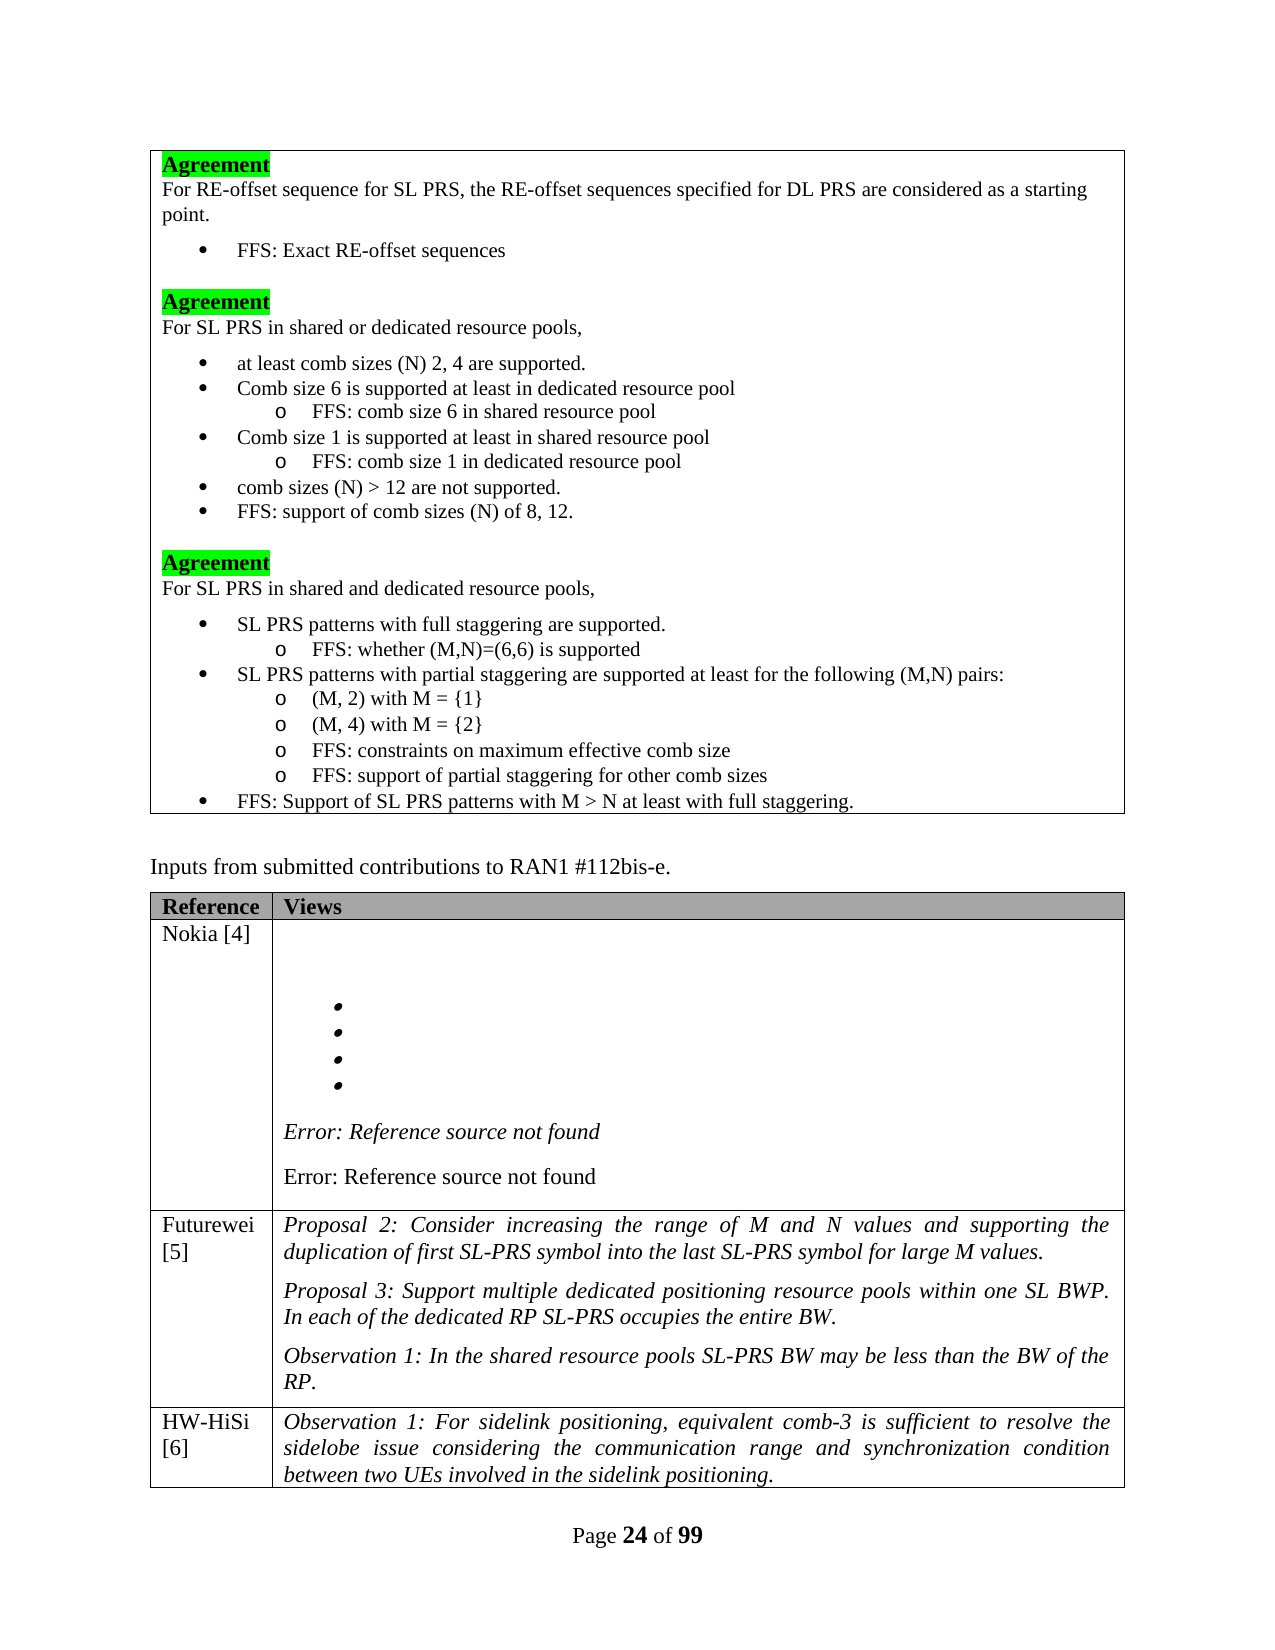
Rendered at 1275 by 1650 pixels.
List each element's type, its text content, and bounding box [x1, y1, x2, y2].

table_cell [273, 1408, 1124, 1487]
table_cell Error: Reference source not found Error: Reference source not found [273, 920, 1124, 1210]
table_cell Nokia [4] [151, 920, 272, 1210]
table_header Reference [151, 893, 272, 919]
text Inputs from submitted contributions to RAN1 #112bis-e. [150, 853, 1125, 879]
table_header Agreement For RE-offset sequence for SL PRS, the RE-offset sequences specified for DL PRS are considered as a starting point. FFS: Exact RE-offset sequences Agreement For SL PRS in shared or dedicated resource pools, at least comb sizes (N) 2, 4 are supported. Comb size 6 is supported at least in dedicated resource pool FFS: comb size 6 in shared resource pool Comb size 1 is supported at least in shared resource pool FFS: comb size 1 in dedicated resource pool comb sizes (N) > 12 are not supported. FFS: support of comb sizes (N) of 8, 12. Agreement For SL PRS in shared and dedicated resource pools, SL PRS patterns with full staggering are supported. FFS: whether (M,N)=(6,6) is supported SL PRS patterns with partial staggering are supported at least for the following (M,N) pairs: (M, 2) with M = {1} (M, 4) with M = {2} FFS: constraints on maximum effective comb size FFS: support of partial staggering for other comb sizes FFS: Support of SL PRS patterns with M > N at least with full staggering. [151, 151, 1124, 813]
table_cell Proposal 2: Consider increasing the range of M and N values and supporting the duplication of first SL-PRS symbol into the last SL-PRS symbol for large M values. Proposal 3: Support multiple dedicated positioning resource pools within one SL BWP. In each of the dedicated RP SL-PRS occupies the entire BW. Observation 1: In the shared resource pools SL-PRS BW may be less than the BW of the RP. [273, 1211, 1124, 1407]
table_header Views [273, 893, 1124, 919]
table_cell HW-HiSi [6] [151, 1408, 272, 1487]
table_cell Futurewei [5] [151, 1211, 272, 1407]
